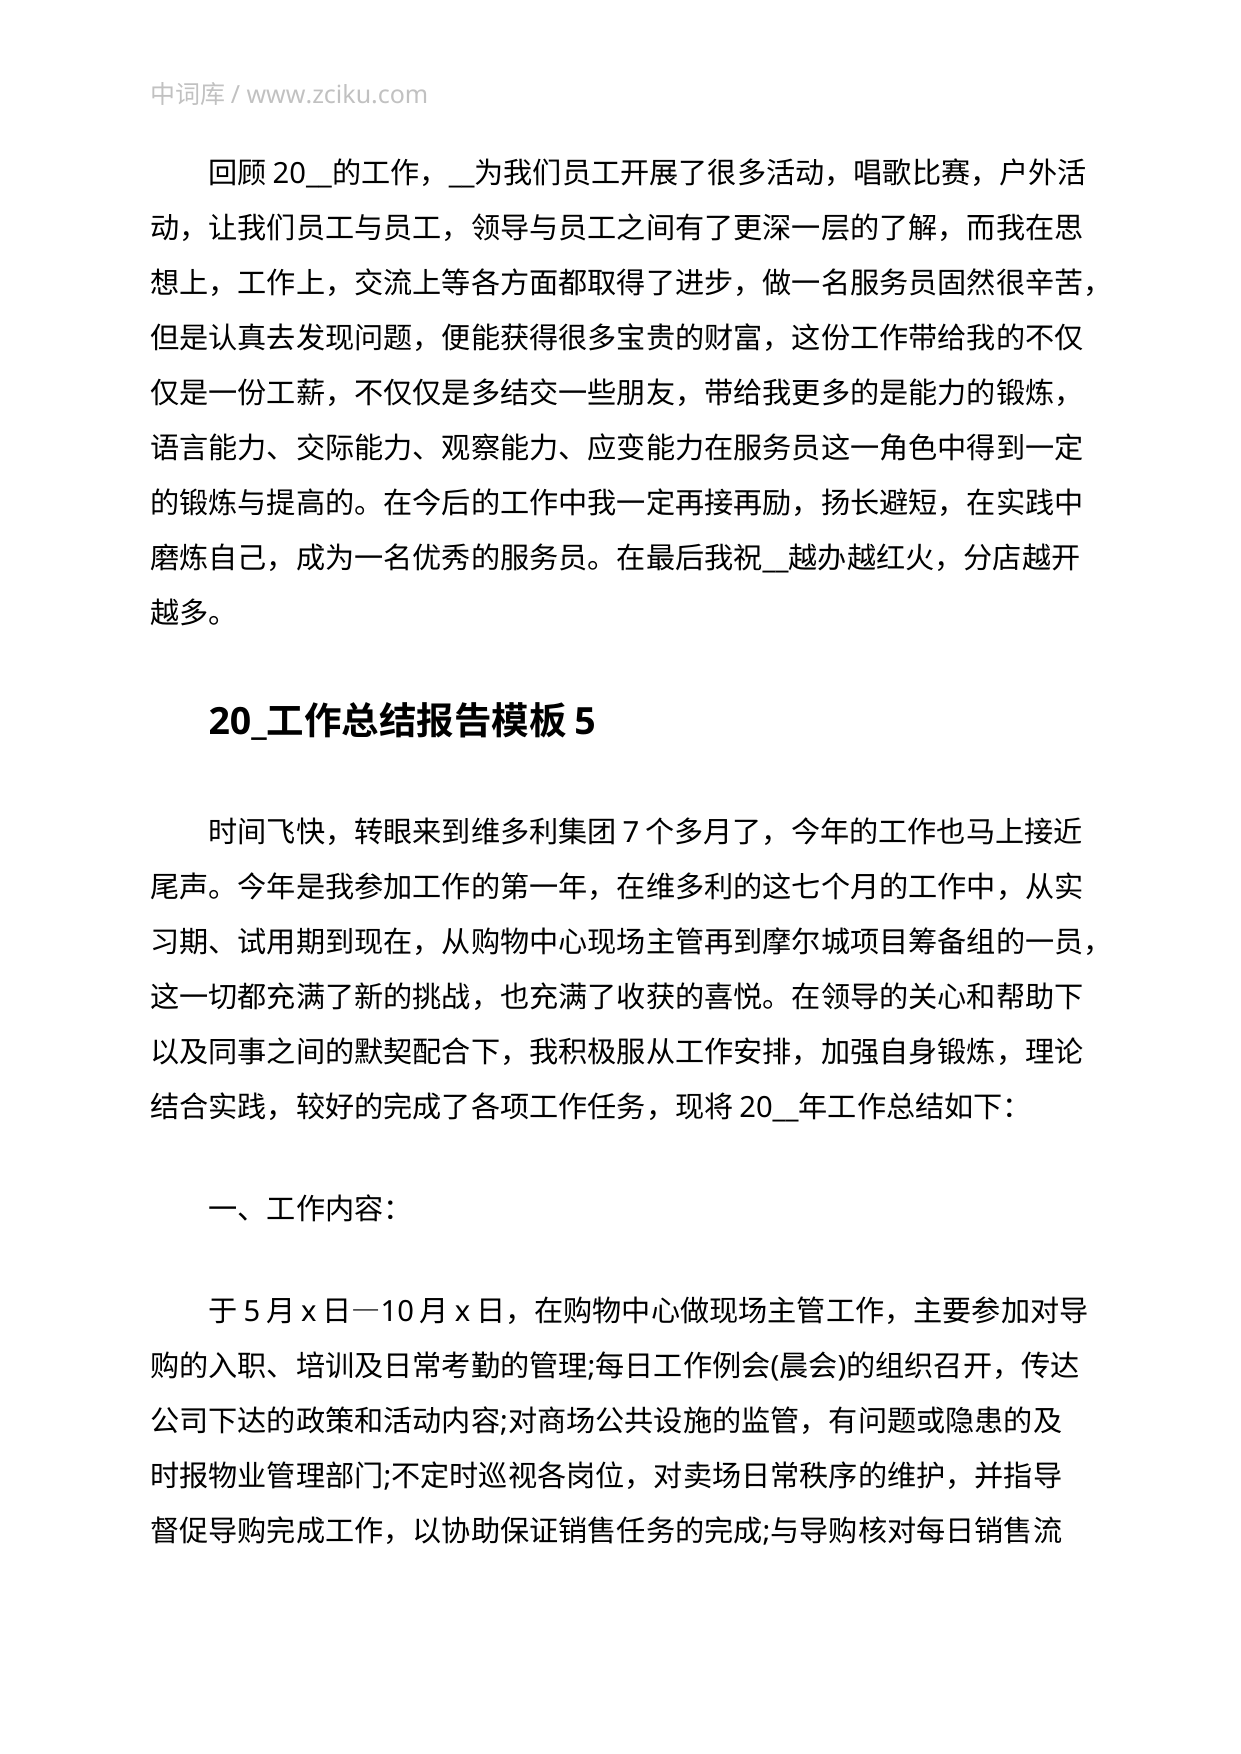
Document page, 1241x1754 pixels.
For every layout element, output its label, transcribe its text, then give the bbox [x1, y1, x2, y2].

text 20_工作总结报告模板5 [150, 691, 1090, 746]
text 回顾20__的工作，__为我们员工开展了很多活动，唱歌比赛，户外活动，让我们员工与员工，领导与员工之间有了更深一层的了解，而我在思想上，工作上，交流上等各方面都取得了进步，做一名服务员固然很辛苦，但是认真去发现问题，便能获得很多宝贵的财富，这份工作带给我的不仅仅是一份工薪，不仅仅是多结交一些朋友，带给我更多的是能力的锻炼，语言能力、交际能力、观察能力、应变能力在服务员这一角色中得到一定的锻炼与提高的。在今后的工作中我一定再接再励，扬长避短，在实践中磨炼自己，成为一名优秀的服务员。在最后我祝__越办越红火，分店越开越多。 [150, 150, 1090, 632]
text 一、工作内容： [150, 1185, 1090, 1228]
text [150, 1287, 1090, 1549]
text 时间飞快，转眼来到维多利集团7个多月了，今年的工作也马上接近尾声。今年是我参加工作的第一年，在维多利的这七个月的工作中，从实习期、试用期到现在，从购物中心现场主管再到摩尔城项目筹备组的一员，这一切都充满了新的挑战，也充满了收获的喜悦。在领导的关心和帮助下以及同事之间的默契配合下，我积极服从工作安排，加强自身锻炼，理论结合实践，较好的完成了各项工作任务，现将20__年工作总结如下： [150, 809, 1090, 1126]
